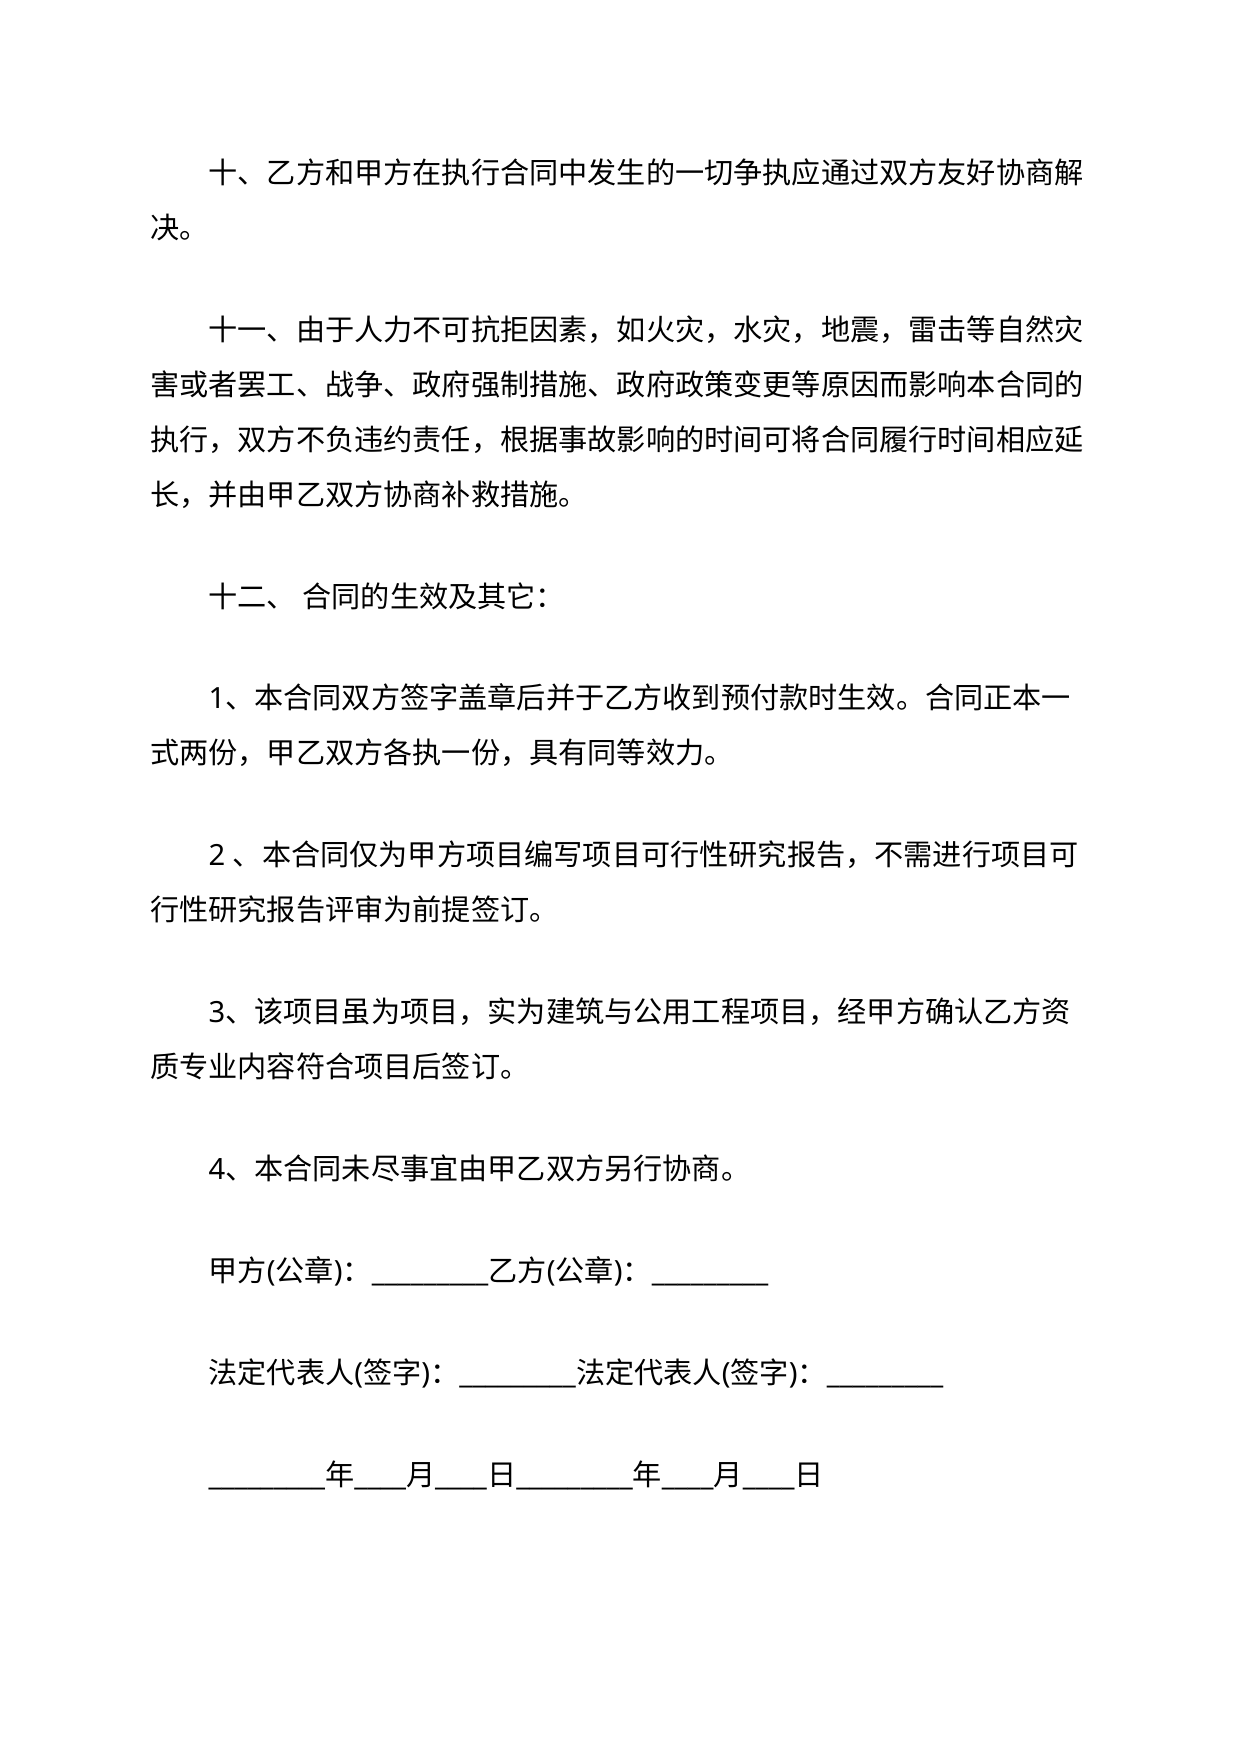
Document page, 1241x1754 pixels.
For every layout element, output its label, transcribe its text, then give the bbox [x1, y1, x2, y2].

text 法定代表人(签字)：_________法定代表人(签字)：_________ [150, 1349, 1090, 1392]
text 十二、 合同的生效及其它： [150, 573, 1090, 615]
text 甲方(公章)：_________乙方(公章)：_________ [150, 1247, 1090, 1289]
text 4、本合同未尽事宜由甲乙双方另行协商。 [150, 1145, 1090, 1188]
text 十一、由于人力不可抗拒因素，如火灾，水灾，地震，雷击等自然灾害或者罢工、战争、政府强制措施、政府政策变更等原因而影响本合同的执行，双方不负违约责任，根据事故影响的时间可将合同履行时间相应延长，并由甲乙双方协商补救措施。 [150, 307, 1090, 514]
text 1、本合同双方签字盖章后并于乙方收到预付款时生效。合同正本一式两份，甲乙双方各执一份，具有同等效力。 [150, 675, 1090, 772]
text 2 、本合同仅为甲方项目编写项目可行性研究报告，不需进行项目可行性研究报告评审为前提签订。 [150, 832, 1090, 929]
text 3、该项目虽为项目，实为建筑与公用工程项目，经甲方确认乙方资质专业内容符合项目后签订。 [150, 988, 1090, 1086]
text 十、乙方和甲方在执行合同中发生的一切争执应通过双方友好协商解决。 [150, 150, 1090, 247]
text _________年____月____日_________年____月____日 [150, 1451, 1090, 1493]
